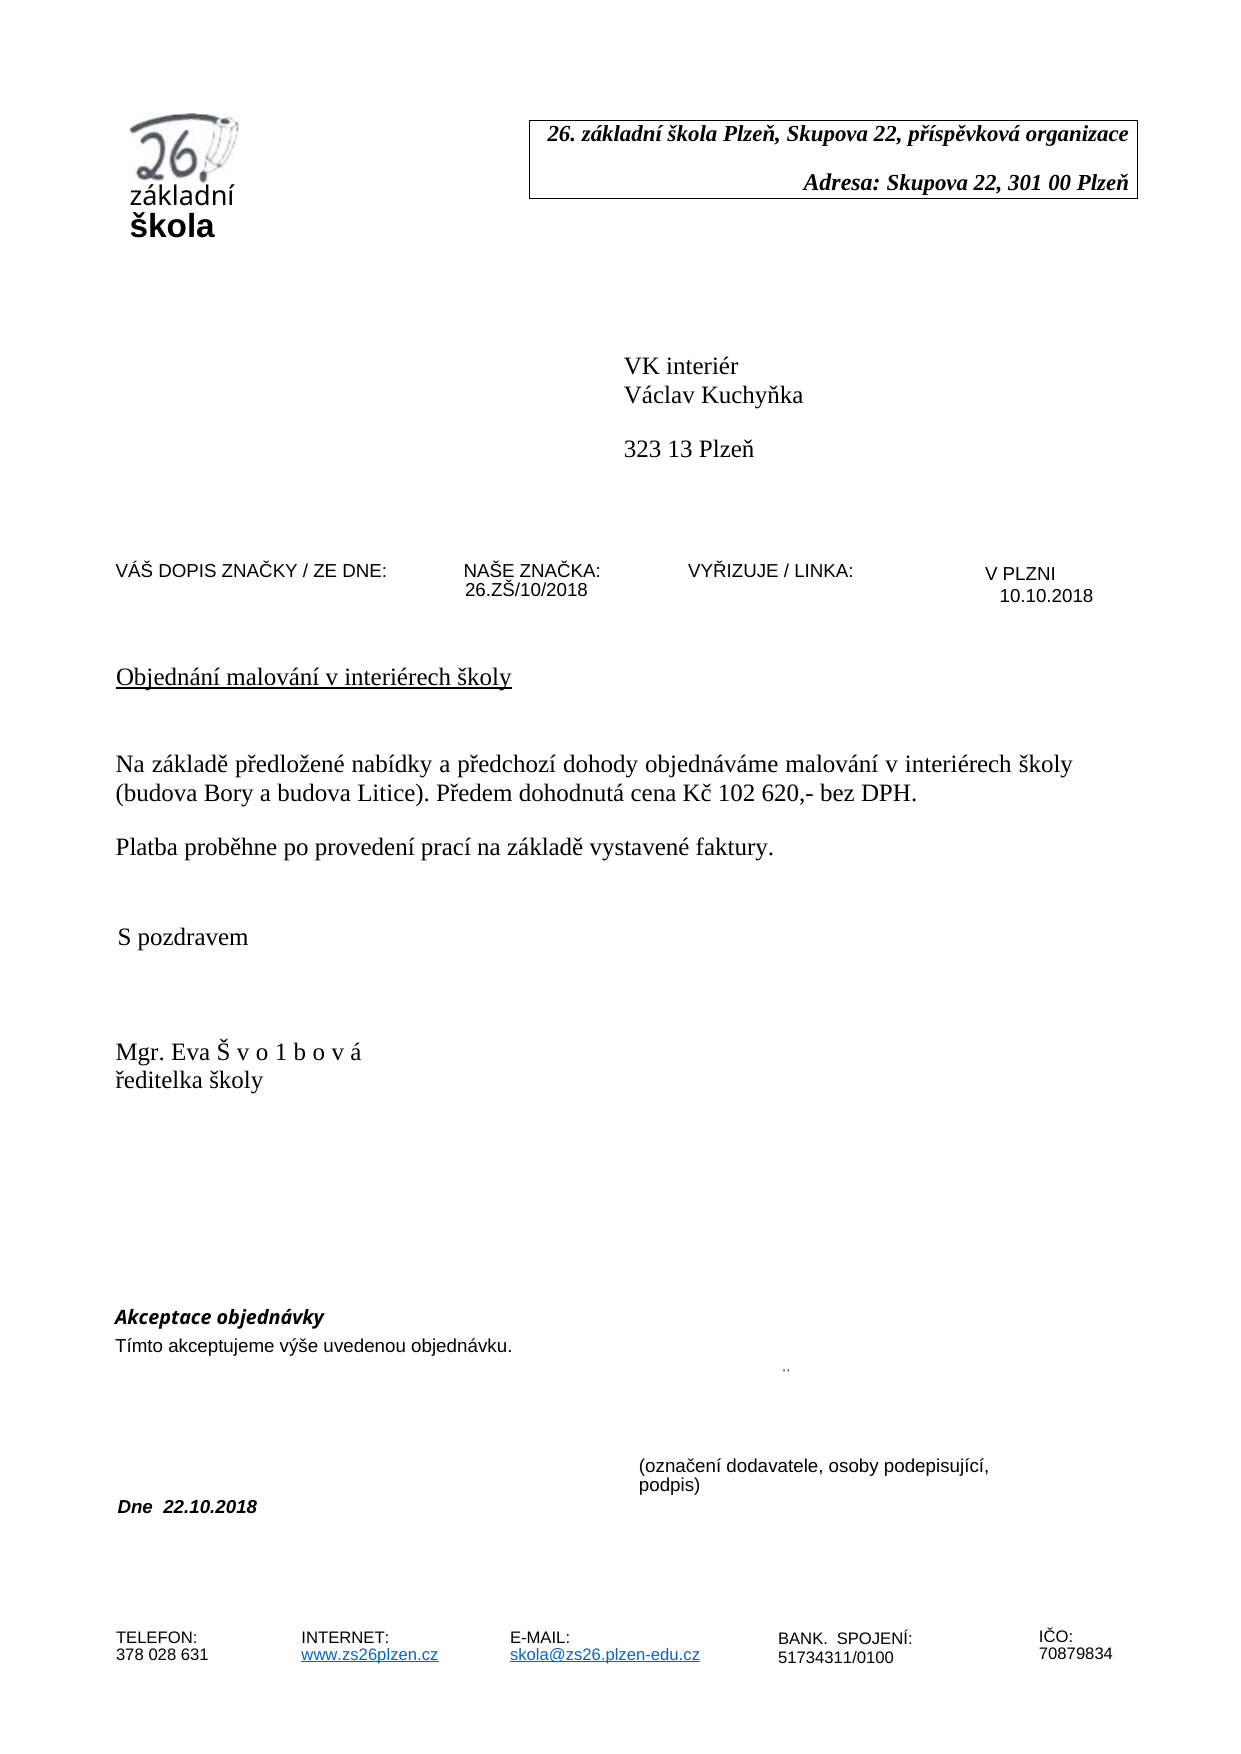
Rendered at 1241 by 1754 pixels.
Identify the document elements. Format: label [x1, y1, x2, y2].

picture [129, 113, 240, 184]
